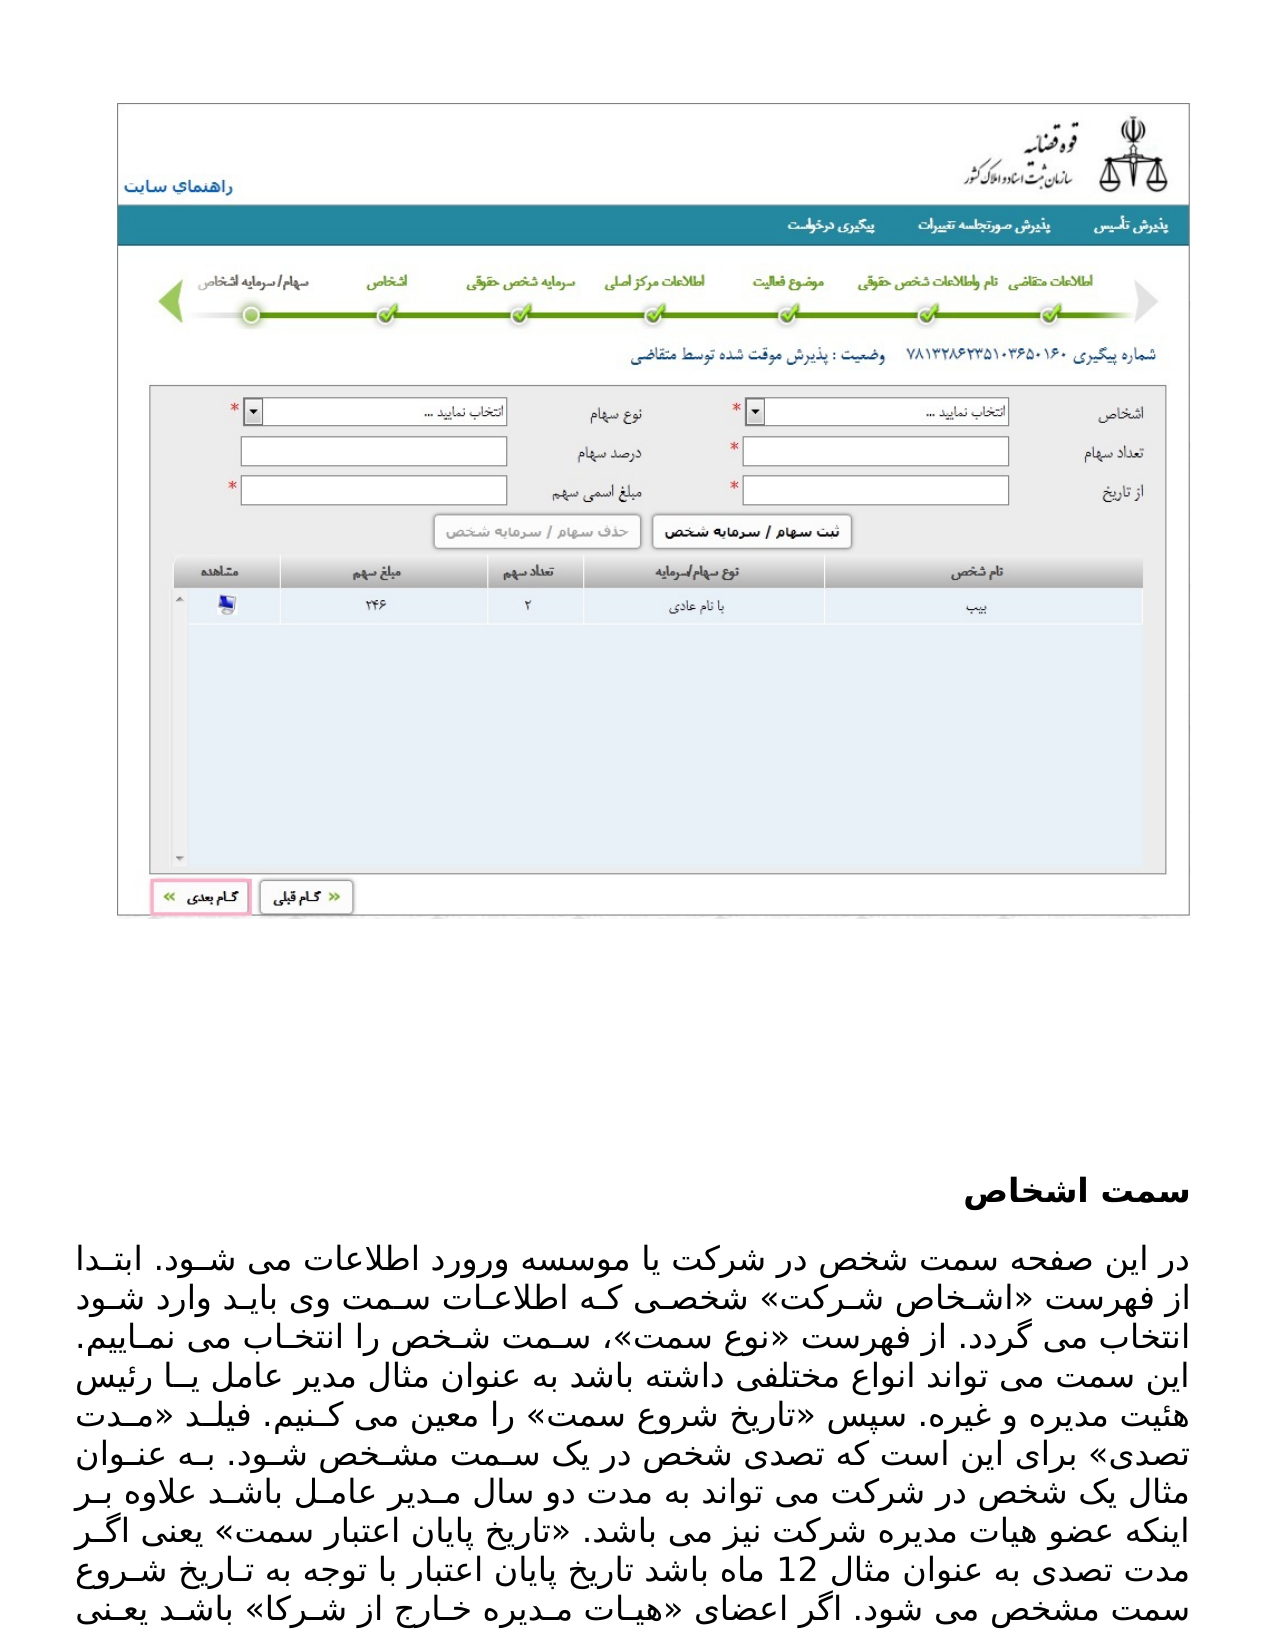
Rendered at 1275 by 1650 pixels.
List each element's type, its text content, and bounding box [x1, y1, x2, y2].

subtitle سمت اشخاص [75, 1172, 1191, 1211]
picture [117, 103, 1191, 919]
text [75, 1240, 1191, 1628]
